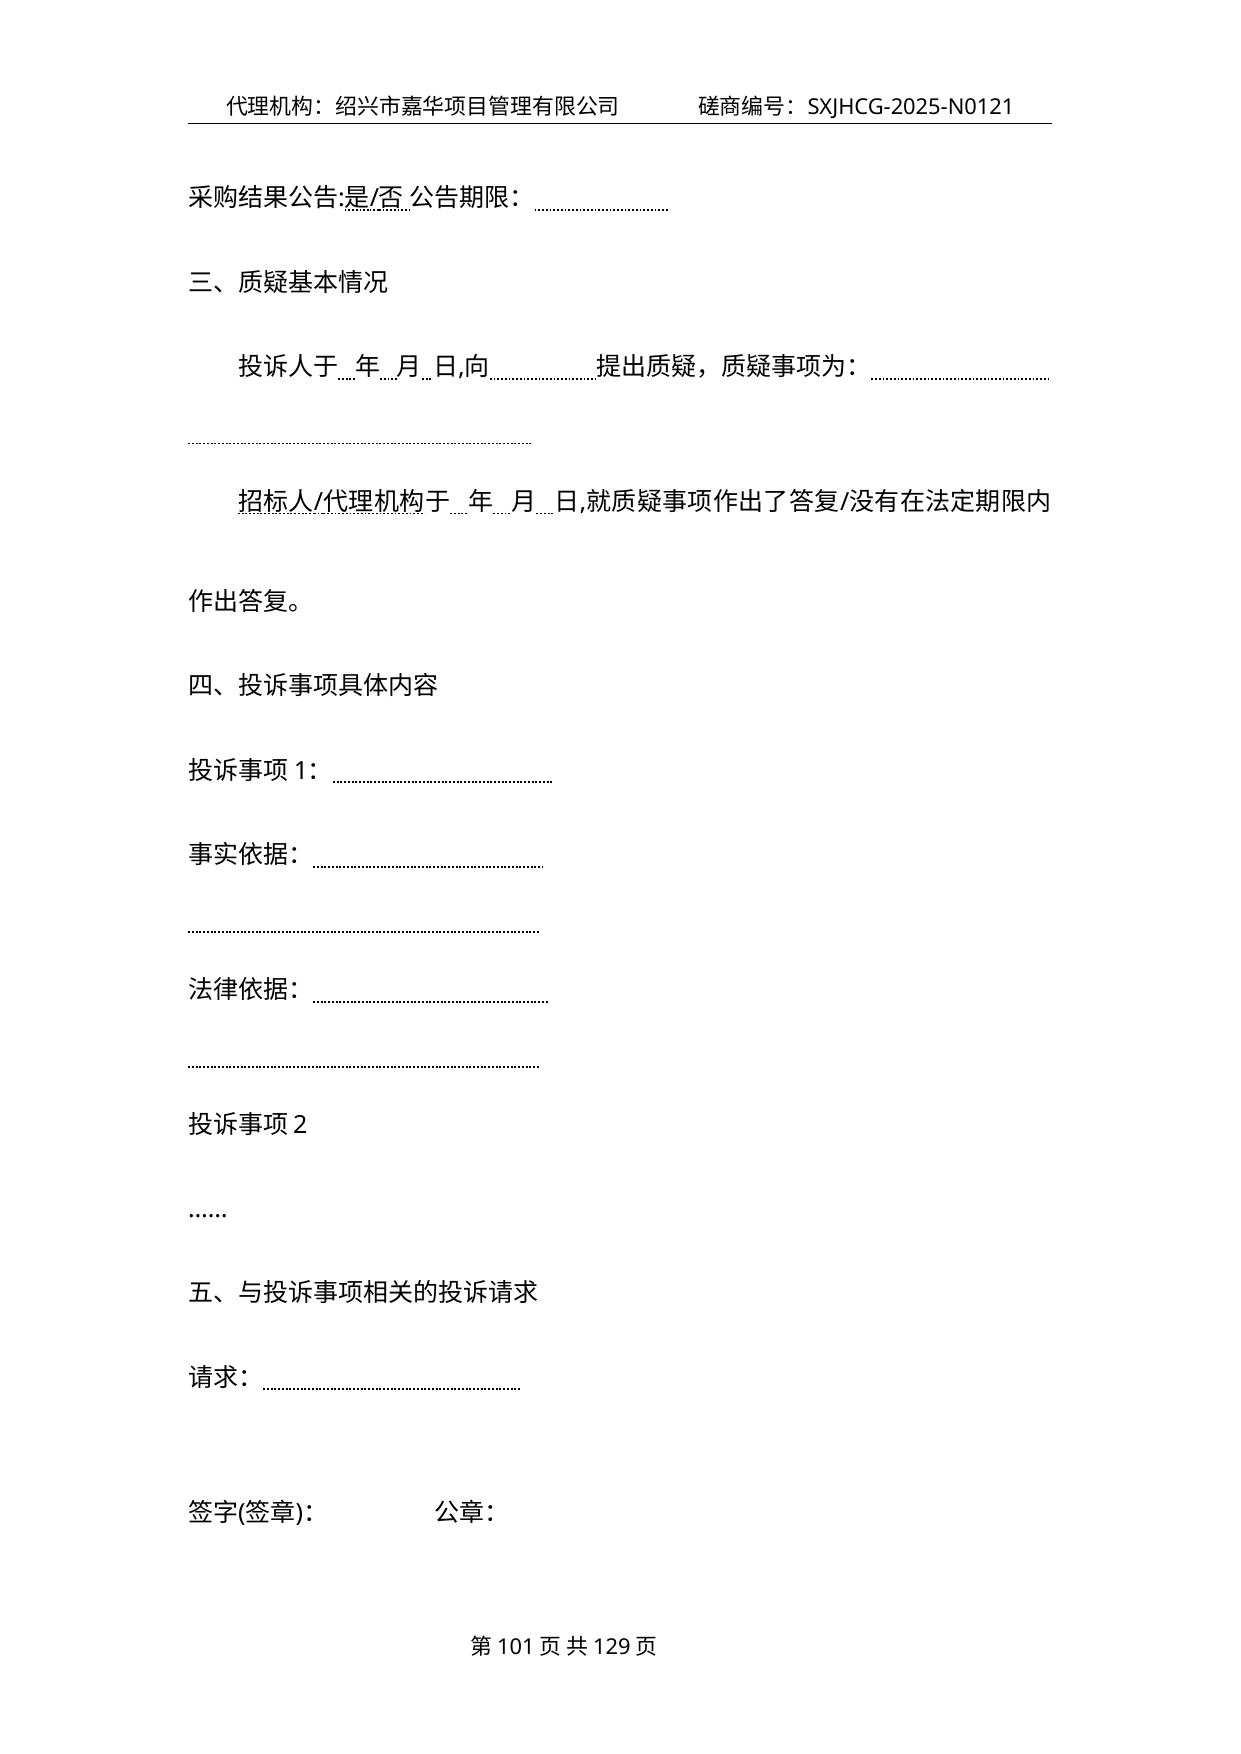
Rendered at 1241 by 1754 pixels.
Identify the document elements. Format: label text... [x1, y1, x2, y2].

text 请求： [188, 1342, 1052, 1408]
text 采购结果公告:是/否 公告期限： [188, 162, 1052, 229]
text …… [188, 1174, 1052, 1241]
text 事实依据： [188, 820, 1052, 886]
text 四、投诉事项具体内容 [188, 651, 1052, 717]
text 签字(签章)： 公章： [188, 1477, 1052, 1543]
text 五、与投诉事项相关的投诉请求 [188, 1257, 1052, 1324]
text 三、质疑基本情况 [188, 247, 1052, 313]
text 投诉事项2 [188, 1089, 1052, 1156]
text 投诉事项 1： [188, 735, 1052, 802]
text 法律依据： [188, 955, 1052, 1021]
text 投诉人于 年 月 日,向 提出质疑，质疑事项为： [188, 332, 1052, 398]
text 招标人/代理机构于 年 月 日,就质疑事项作出了答复/没有在法定期限内作出答复。 [188, 466, 1052, 633]
